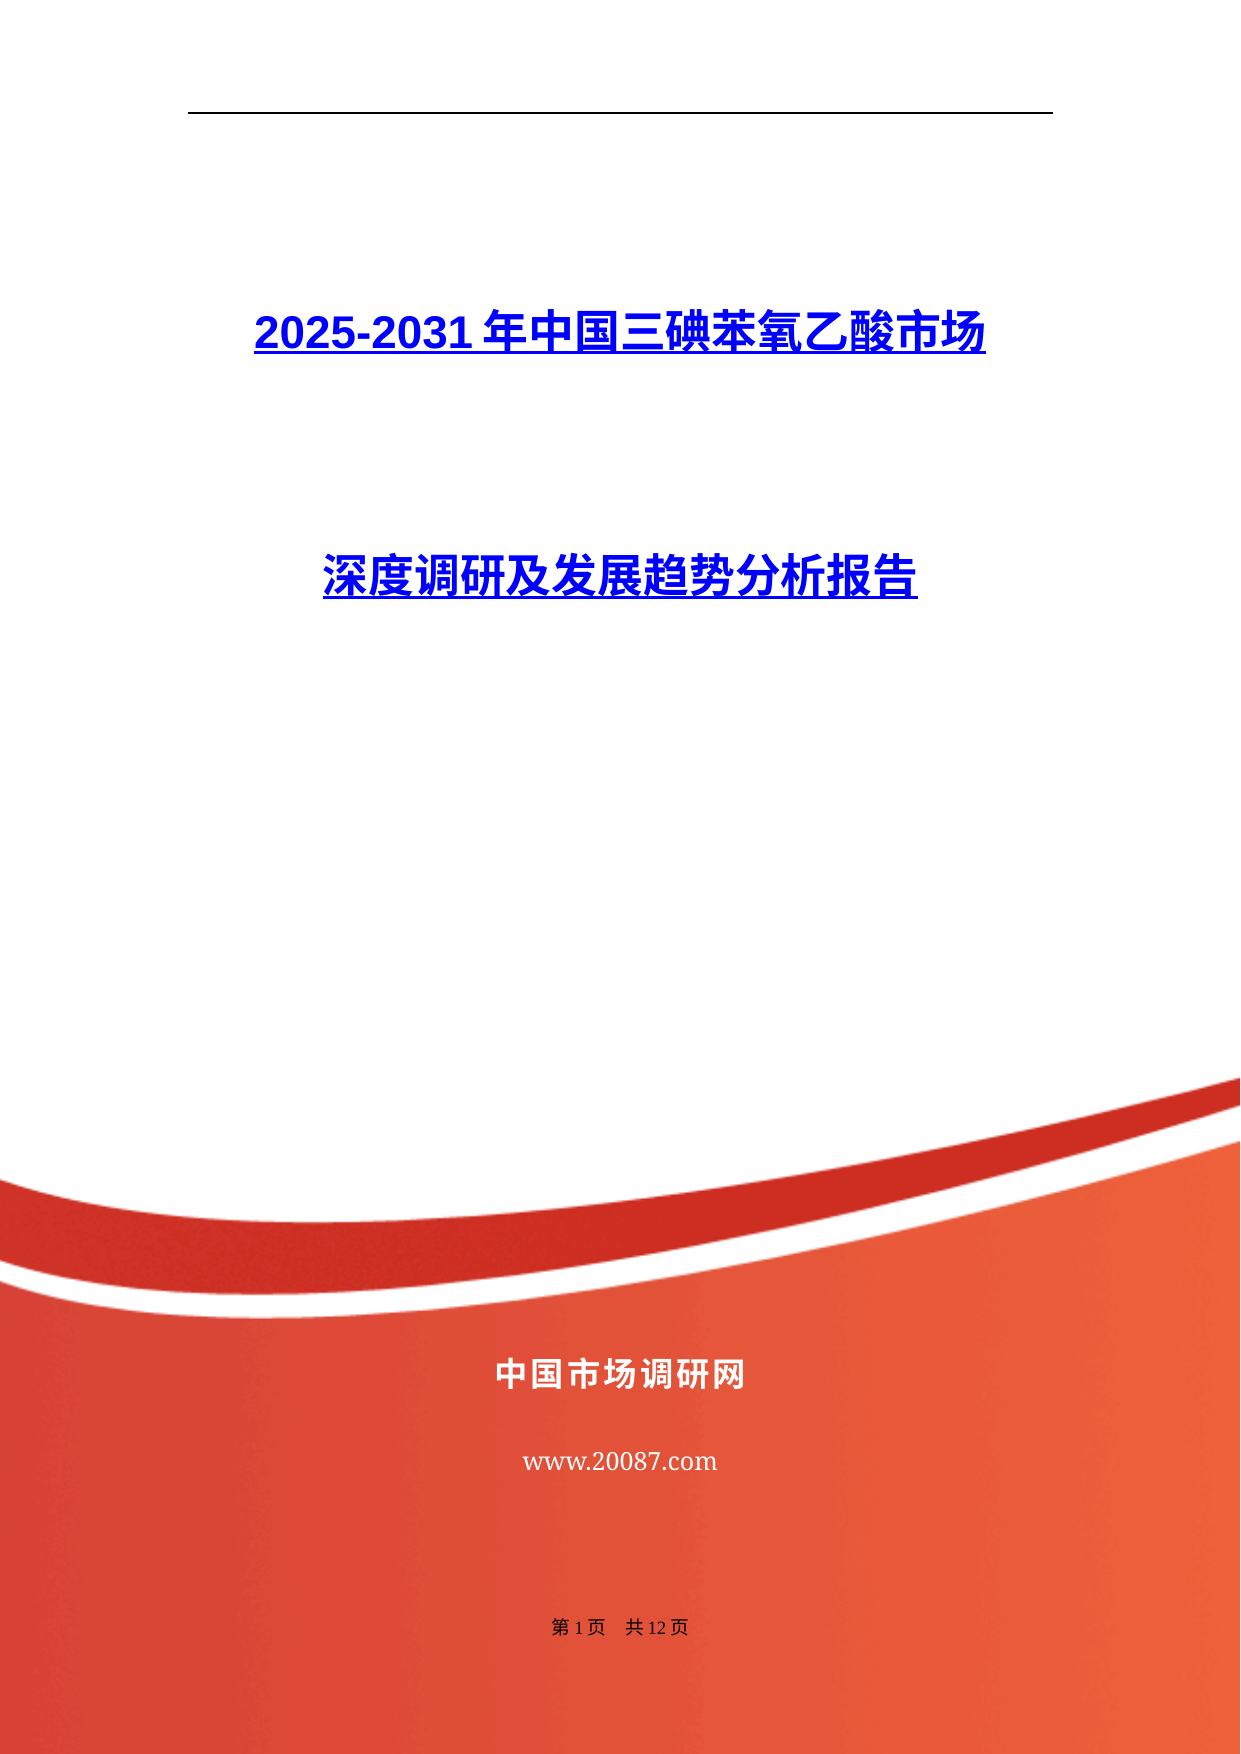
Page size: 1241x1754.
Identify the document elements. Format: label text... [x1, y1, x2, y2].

text www.20087.com [187, 1428, 1053, 1493]
table_header 2025-2031年中国三碘苯氧乙酸市场深度调研及发展趋势分析报告 [188, 207, 1053, 773]
picture [0, 1006, 1241, 1754]
subtitle 中国市场调研网 [187, 1339, 1053, 1404]
